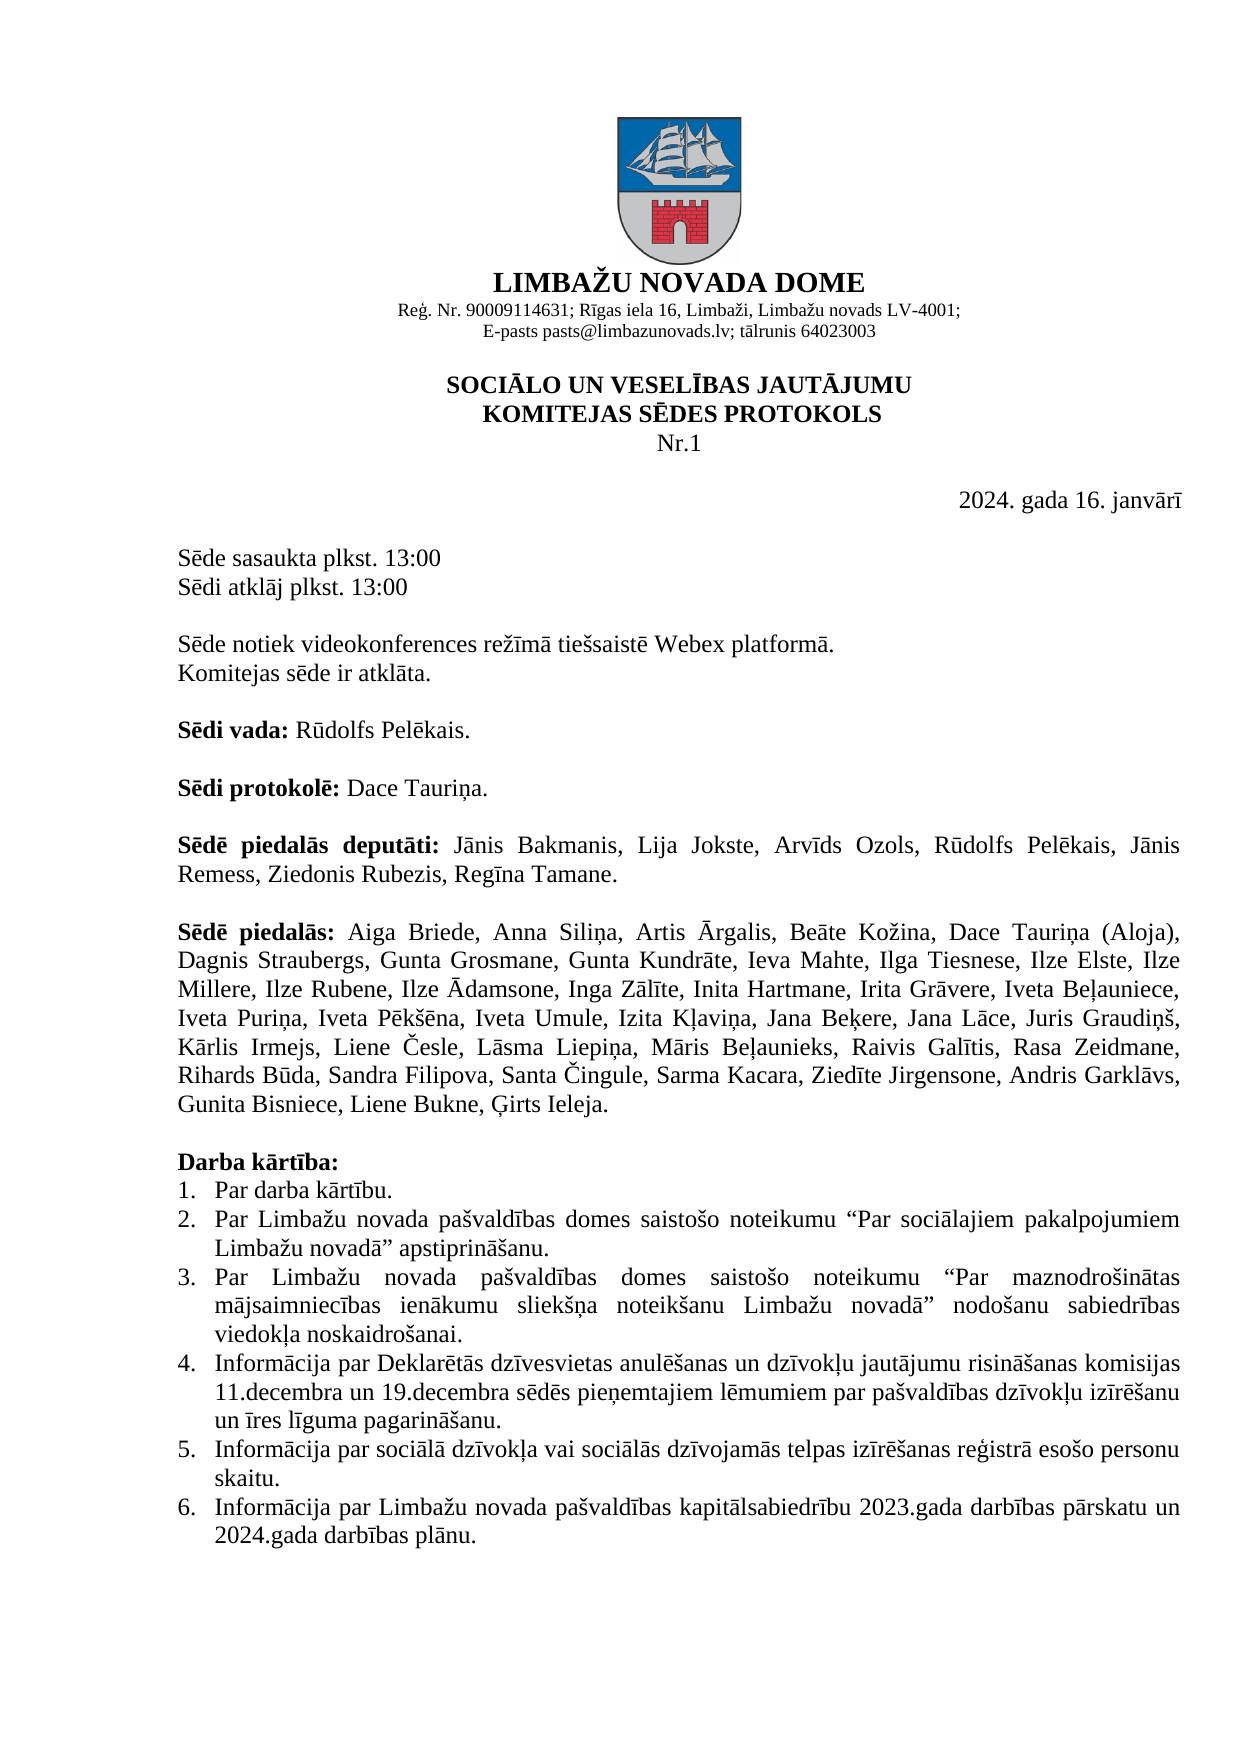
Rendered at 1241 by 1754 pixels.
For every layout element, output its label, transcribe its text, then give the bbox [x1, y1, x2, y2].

text Sēde notiek videokonferences režīmā tiešsaistē Webex platformā. [177, 629, 1181, 658]
list Informācija par sociālā dzīvokļa vai sociālās dzīvojamās telpas izīrēšanas reģistrā esošo personu skaitu. [177, 1434, 1181, 1492]
text Komitejas sēde ir atklāta. [177, 658, 1181, 687]
text Reģ. Nr. 90009114631; Rīgas iela 16, Limbaži, Limbažu novads LV-4001; [177, 298, 1181, 320]
text Sēdē piedalās deputāti: Jānis Bakmanis, Lija Jokste, Arvīds Ozols, Rūdolfs Pelēkais, Jānis Remess, Ziedonis Rubezis, Regīna Tamane. [177, 830, 1181, 888]
text Sēdi protokolē: Dace Tauriņa. [177, 773, 1181, 802]
text Limbažu novada DOME [177, 118, 1181, 298]
list Informācija par Limbažu novada pašvaldības kapitālsabiedrību 2023.gada darbības pārskatu un 2024.gada darbības plānu. [177, 1492, 1181, 1549]
text E-pasts pasts@limbazunovads.lv; tālrunis 64023003 [177, 320, 1181, 342]
text Sēde sasaukta plkst. 13:00 [177, 543, 1181, 572]
text Sēdi atklāj plkst. 13:00 [177, 572, 1181, 600]
list Par Limbažu novada pašvaldības domes saistošo noteikumu “Par sociālajiem pakalpojumiem Limbažu novadā” apstiprināšanu. [177, 1204, 1181, 1262]
text Nr.1 [177, 428, 1181, 457]
text Sēdi vada: Rūdolfs Pelēkais. [177, 715, 1181, 744]
text 2024. gada 16. janvārī [177, 485, 1181, 514]
text Darba kārtība: [177, 1147, 1181, 1175]
list Informācija par Deklarētās dzīvesvietas anulēšanas un dzīvokļu jautājumu risināšanas komisijas 11.decembra un 19.decembra sēdēs pieņemtajiem lēmumiem par pašvaldības dzīvokļu izīrēšanu un īres līguma pagarināšanu. [177, 1348, 1181, 1434]
text Sēdē piedalās: Aiga Briede, Anna Siliņa, Artis Ārgalis, Beāte Kožina, Dace Tauriņa (Aloja), Dagnis Straubergs, Gunta Grosmane, Gunta Kundrāte, Ieva Mahte, Ilga Tiesnese, Ilze Elste, Ilze Millere, Ilze Rubene, Ilze Ādamsone, Inga Zālīte, Inita Hartmane, Irita Grāvere, Iveta Beļauniece, Iveta Puriņa, Iveta Pēkšēna, Iveta Umule, Izita Kļaviņa, Jana Beķere, Jana Lāce, Juris Graudiņš, Kārlis Irmejs, Liene Česle, Lāsma Liepiņa, Māris Beļaunieks, Raivis Galītis, Rasa Zeidmane, Rihards Būda, Sandra Filipova, Santa Čingule, Sarma Kacara, Ziedīte Jirgensone, Andris Garklāvs, Gunita Bisniece, Liene Bukne, Ģirts Ieleja. [177, 917, 1181, 1118]
text KOMITEJAS SĒDES PROTOKOLS [177, 399, 1181, 428]
picture [617, 117, 742, 265]
list Par darba kārtību. [177, 1175, 1181, 1204]
text SOCIĀLO UN VESELĪBAS JAUTĀJUMU [177, 370, 1181, 399]
